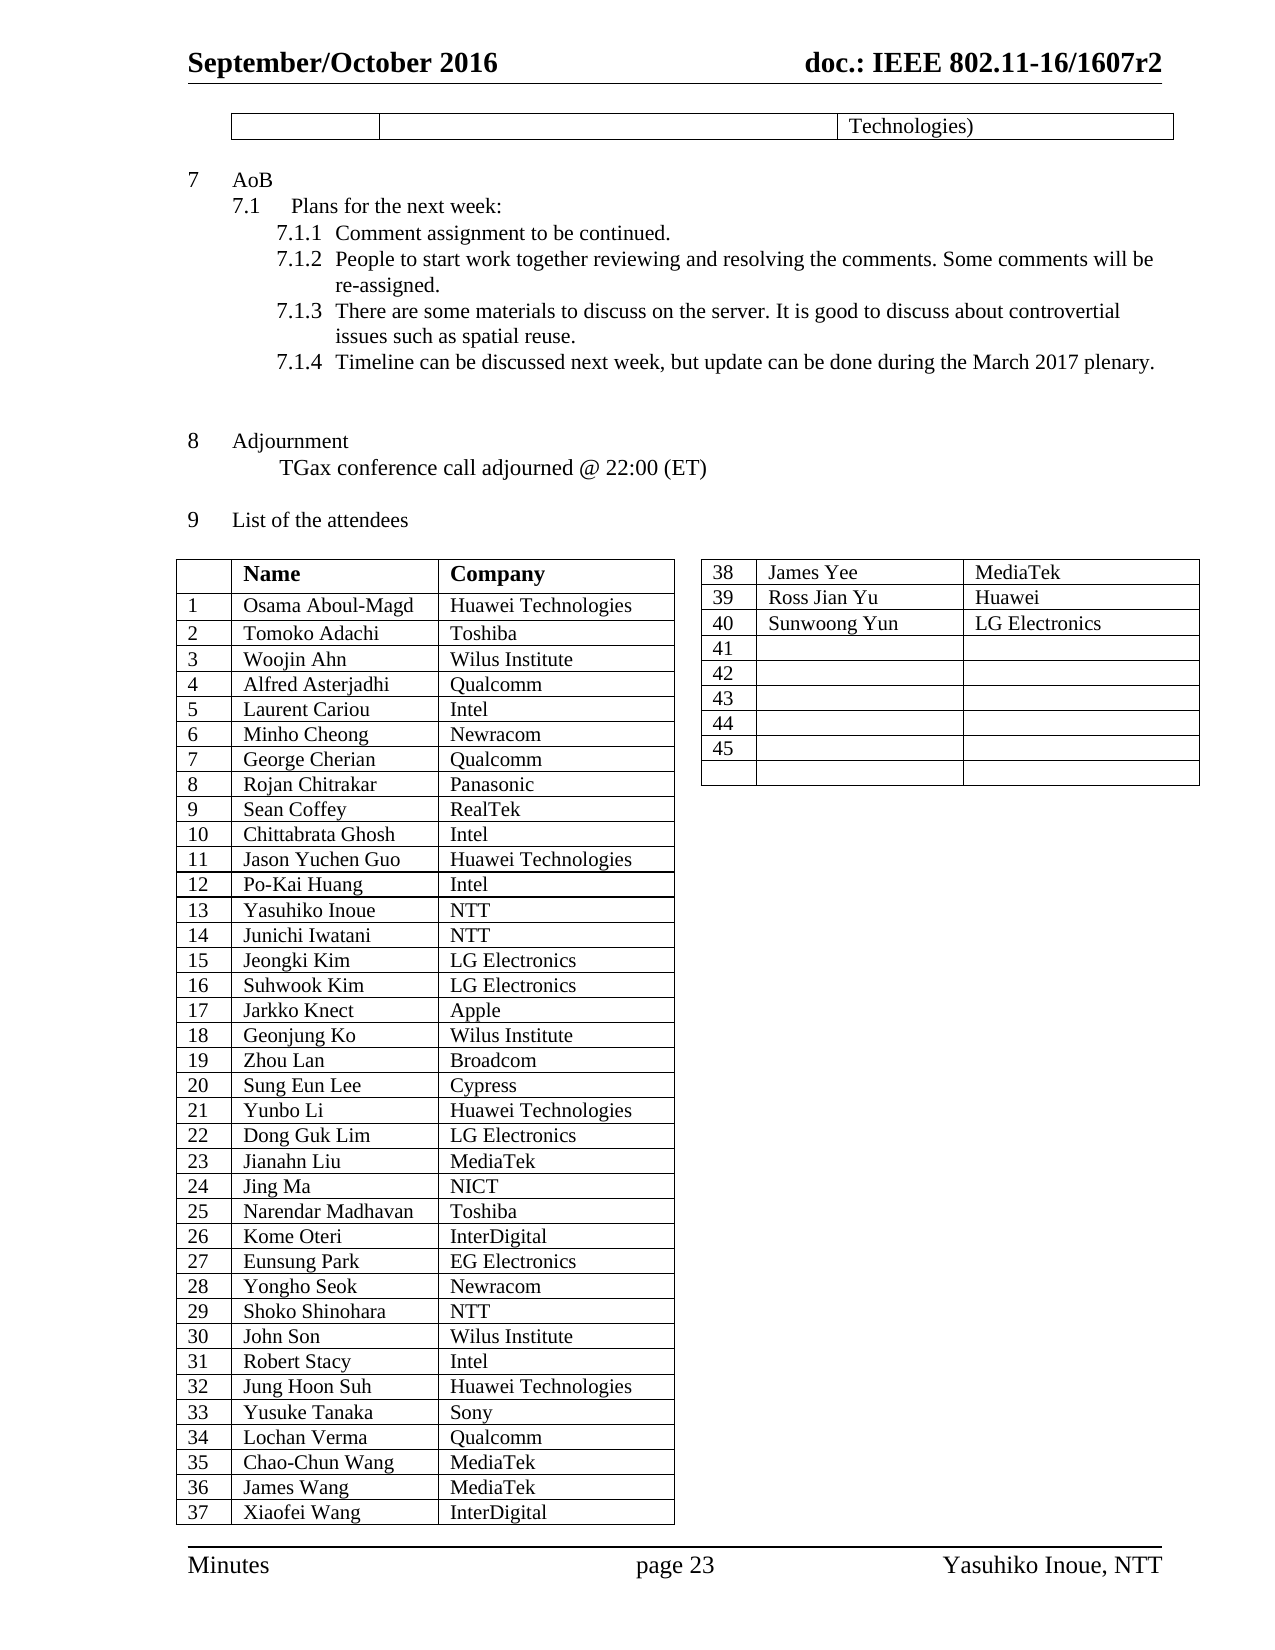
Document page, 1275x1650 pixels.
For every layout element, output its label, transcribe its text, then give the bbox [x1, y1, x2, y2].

table_cell Osama Aboul-Magd [232, 594, 438, 620]
table_cell 1 [177, 594, 231, 620]
table_cell 19 [177, 1048, 231, 1072]
table_cell MediaTek [439, 1450, 674, 1474]
table_cell 5 [177, 697, 231, 721]
table_cell Yongho Seok [232, 1274, 438, 1298]
table_cell EG Electronics [439, 1249, 674, 1273]
table_cell Chittabrata Ghosh [232, 822, 438, 846]
table_cell Qualcomm [439, 1425, 674, 1449]
list Comment assignment to be continued. [276, 219, 1162, 245]
table_cell Rojan Chitrakar [232, 772, 438, 796]
table_cell 42 [702, 661, 756, 685]
list Adjournment [187, 427, 1162, 454]
table_cell MediaTek [439, 1475, 674, 1499]
table_cell Huawei Technologies [439, 594, 674, 620]
table_cell Huawei Technologies [439, 1098, 674, 1122]
table_cell Toshiba [439, 1199, 674, 1223]
table_cell 21 [177, 1098, 231, 1122]
table_cell Shoko Shinohara [232, 1299, 438, 1323]
table_cell [757, 736, 963, 760]
table_cell [757, 711, 963, 735]
table_cell 29 [177, 1299, 231, 1323]
table_cell 11 [177, 847, 231, 871]
table_cell InterDigital [439, 1224, 674, 1248]
table_cell Xiaofei Wang [232, 1500, 438, 1524]
table_header Company [439, 560, 674, 592]
table_cell Wilus Institute [439, 1324, 674, 1348]
table_cell 22 [177, 1124, 231, 1147]
table_cell 18 [177, 1023, 231, 1047]
table_cell 43 [702, 686, 756, 710]
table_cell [838, 114, 1173, 139]
table_cell [964, 711, 1199, 735]
table_cell MediaTek [964, 560, 1199, 584]
table_cell 38 [702, 560, 756, 584]
table_cell LG Electronics [439, 948, 674, 972]
table_cell Wilus Institute [439, 1023, 674, 1047]
table_cell 10 [177, 822, 231, 846]
table_cell 40 [702, 610, 756, 634]
table_cell Annex G [232, 114, 379, 139]
table_header [177, 560, 231, 592]
list TGax conference call adjourned @ 22:00 (ET) [279, 454, 1162, 480]
table_cell [757, 686, 963, 710]
table_header Name [232, 560, 438, 592]
table_cell 36 [177, 1475, 231, 1499]
table_cell Lochan Verma [232, 1425, 438, 1449]
table_cell 26 [177, 1224, 231, 1248]
table_cell [757, 661, 963, 685]
table_cell 14 [177, 923, 231, 947]
table_cell 25 [177, 1199, 231, 1223]
table_cell 33 [177, 1400, 231, 1424]
table_cell Kome Oteri [232, 1224, 438, 1248]
table_cell Wilus Institute [439, 646, 674, 671]
table_cell Eunsung Park [232, 1249, 438, 1273]
table_cell 13 [177, 898, 231, 922]
table_cell Jason Yuchen Guo [232, 847, 438, 871]
table_cell Intel [439, 697, 674, 721]
table_cell Panasonic [439, 772, 674, 796]
table_cell John Son [232, 1324, 438, 1348]
table_cell Newracom [439, 722, 674, 746]
table_cell Intel [439, 873, 674, 896]
table_cell Narendar Madhavan [232, 1199, 438, 1223]
table_cell Intel [439, 822, 674, 846]
table_cell [964, 761, 1199, 785]
table_cell 28 [177, 1274, 231, 1298]
table_cell Chao-Chun Wang [232, 1450, 438, 1474]
table_cell 24 [177, 1174, 231, 1198]
table_cell 17 [177, 998, 231, 1022]
table_cell James Yee [757, 560, 963, 584]
table_cell LG Electronics [964, 610, 1199, 634]
table_cell Jianahn Liu [232, 1149, 438, 1173]
table_cell Junichi Iwatani [232, 923, 438, 947]
table_cell Robert Stacy [232, 1349, 438, 1373]
table_cell [964, 736, 1199, 760]
table_cell 44 [702, 711, 756, 735]
table_cell Broadcom [439, 1048, 674, 1072]
table_cell Suhwook Kim [232, 973, 438, 997]
table_cell Apple [439, 998, 674, 1022]
table_cell Woojin Ahn [232, 646, 438, 671]
table_cell Qualcomm [439, 672, 674, 696]
table_cell Laurent Cariou [232, 697, 438, 721]
table_cell LG Electronics [439, 973, 674, 997]
table_cell Jarkko Knect [232, 998, 438, 1022]
table_cell RealTek [439, 797, 674, 821]
table_cell MediaTek [439, 1149, 674, 1173]
table_cell [964, 636, 1199, 659]
table_cell 35 [177, 1450, 231, 1474]
list List of the attendees [187, 506, 1162, 533]
table_cell Cypress [439, 1073, 674, 1097]
table_cell 15 [177, 948, 231, 972]
table_cell Sony [439, 1400, 674, 1424]
table_cell [702, 761, 756, 785]
table_cell 39 [702, 585, 756, 609]
table_cell 2 [177, 621, 231, 645]
table_cell George Cherian [232, 747, 438, 771]
table_cell Po-Kai Huang [232, 873, 438, 896]
list People to start work together reviewing and resolving the comments. Some comments will be re-assigned. [276, 245, 1162, 297]
list There are some materials to discuss on the server. It is good to discuss about controvertial issues such as spatial reuse. [276, 297, 1162, 348]
table_cell Toshiba [439, 621, 674, 645]
table_cell [757, 761, 963, 785]
table_cell Newracom [439, 1274, 674, 1298]
table_cell 27 [177, 1249, 231, 1273]
table_cell InterDigital [439, 1500, 674, 1524]
table_cell [757, 636, 963, 659]
table_cell NICT [439, 1174, 674, 1198]
table_cell Yunbo Li [232, 1098, 438, 1122]
table_cell Jing Ma [232, 1174, 438, 1198]
table_cell Yasuhiko Inoue [232, 898, 438, 922]
table_cell Jeongki Kim [232, 948, 438, 972]
table_cell 23 [177, 1149, 231, 1173]
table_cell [380, 114, 837, 139]
table_cell Minho Cheong [232, 722, 438, 746]
table_cell 8 [177, 772, 231, 796]
table_cell Jung Hoon Suh [232, 1375, 438, 1398]
table_cell Sean Coffey [232, 797, 438, 821]
table_cell [964, 686, 1199, 710]
table_cell NTT [439, 898, 674, 922]
table_cell 7 [177, 747, 231, 771]
table_cell 20 [177, 1073, 231, 1097]
table_cell Alfred Asterjadhi [232, 672, 438, 696]
table_cell NTT [439, 1299, 674, 1323]
table_cell 9 [177, 797, 231, 821]
table_cell 45 [702, 736, 756, 760]
table_cell 34 [177, 1425, 231, 1449]
list Plans for the next week: [232, 192, 1162, 219]
table_cell 41 [702, 636, 756, 659]
table_cell [964, 661, 1199, 685]
table_cell Huawei Technologies [439, 847, 674, 871]
table_cell Dong Guk Lim [232, 1124, 438, 1147]
table_cell 31 [177, 1349, 231, 1373]
table_cell Qualcomm [439, 747, 674, 771]
table_cell Intel [439, 1349, 674, 1373]
table_cell Ross Jian Yu [757, 585, 963, 609]
table_cell 3 [177, 646, 231, 671]
table_cell Huawei Technologies [439, 1375, 674, 1398]
table_cell 30 [177, 1324, 231, 1348]
table_cell 12 [177, 873, 231, 896]
table_cell Geonjung Ko [232, 1023, 438, 1047]
list Timeline can be discussed next week, but update can be done during the March 2017 plenary. [276, 348, 1162, 375]
table_cell 32 [177, 1375, 231, 1398]
table_cell Sunwoong Yun [757, 610, 963, 634]
table_cell Sung Eun Lee [232, 1073, 438, 1097]
table_cell Tomoko Adachi [232, 621, 438, 645]
table_cell 16 [177, 973, 231, 997]
table_cell LG Electronics [439, 1124, 674, 1147]
table_cell 4 [177, 672, 231, 696]
table_cell 6 [177, 722, 231, 746]
table_cell James Wang [232, 1475, 438, 1499]
table_cell Zhou Lan [232, 1048, 438, 1072]
table_cell Yusuke Tanaka [232, 1400, 438, 1424]
table_cell NTT [439, 923, 674, 947]
list AoB [187, 166, 1162, 192]
table_cell 37 [177, 1500, 231, 1524]
table_cell Huawei [964, 585, 1199, 609]
